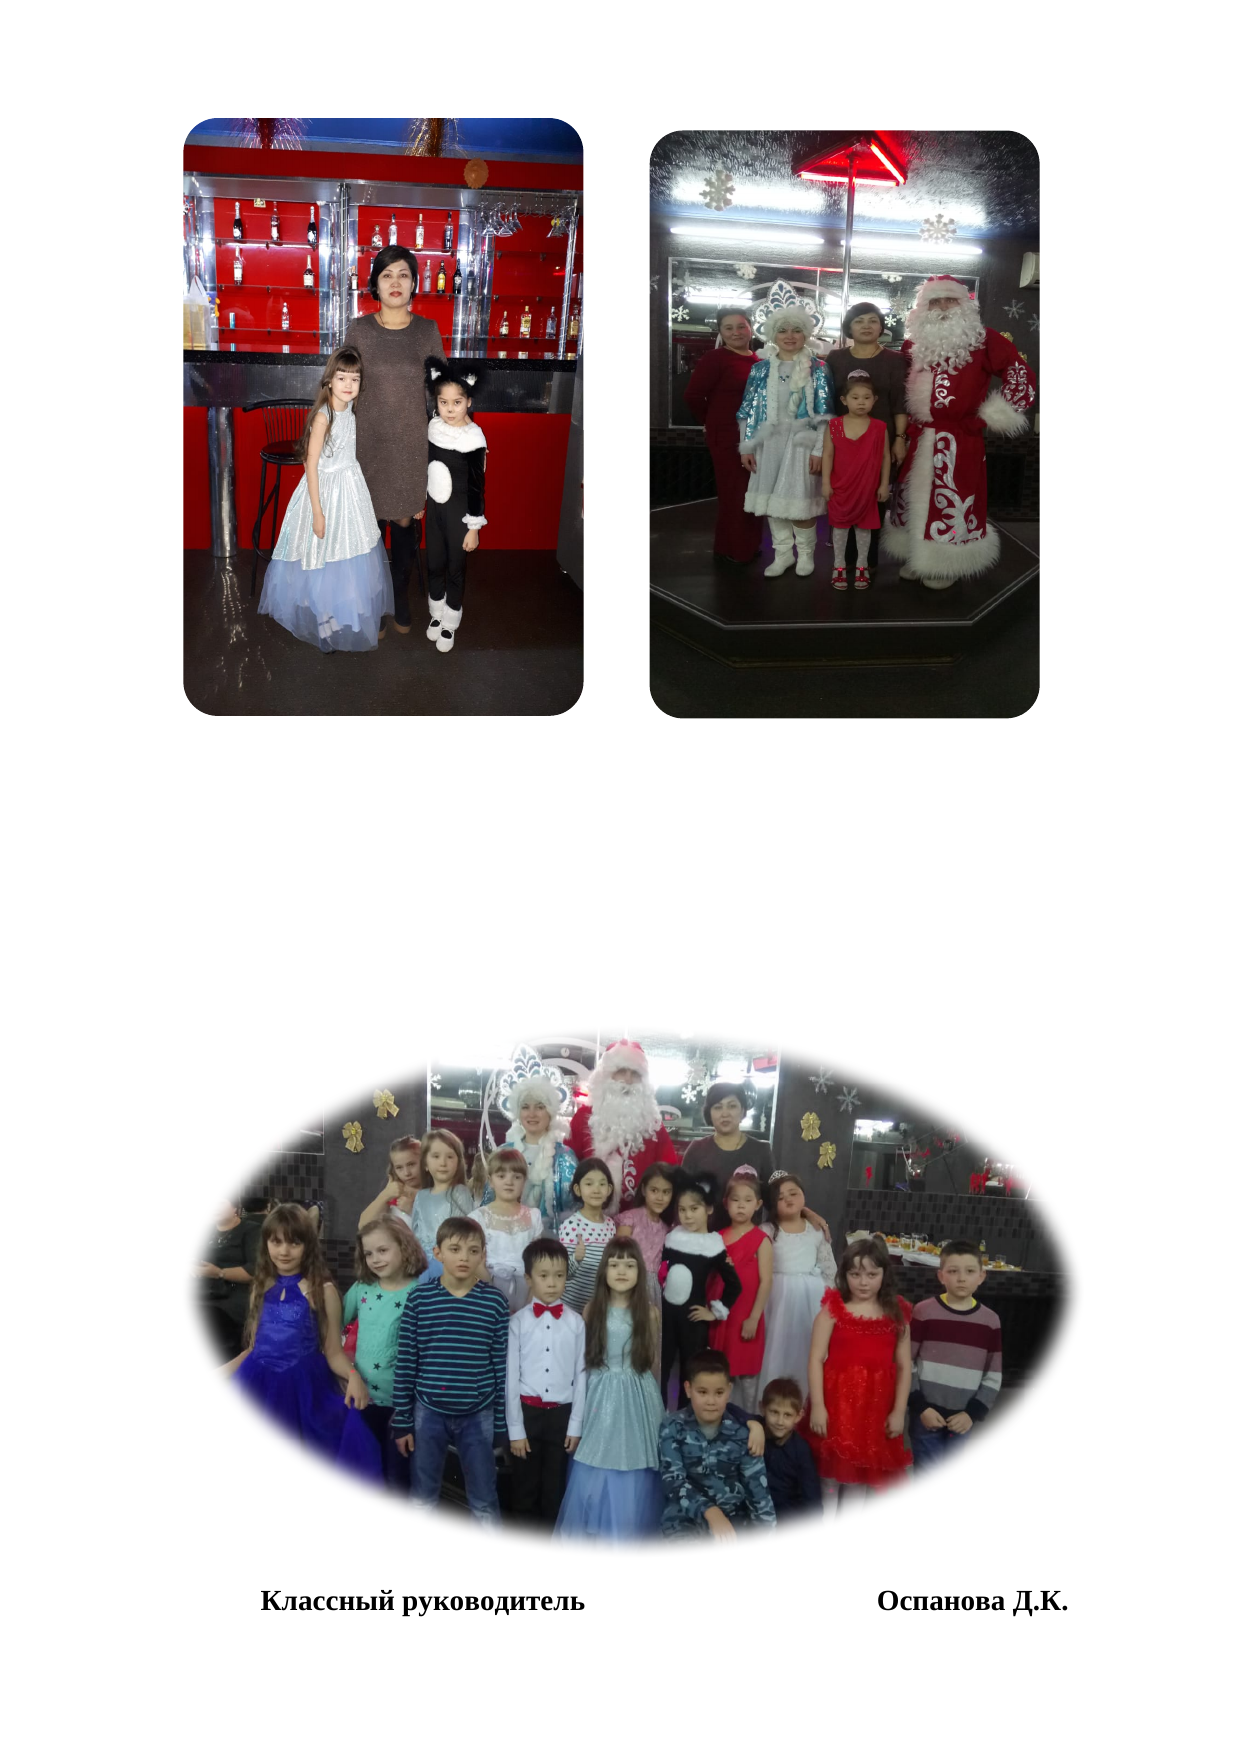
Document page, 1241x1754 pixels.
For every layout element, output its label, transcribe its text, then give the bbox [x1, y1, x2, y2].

picture [211, 1053, 1056, 1530]
picture [183, 118, 584, 716]
text Классный руководитель Оспанова Д.К. [177, 1583, 1152, 1616]
picture [649, 130, 1040, 719]
